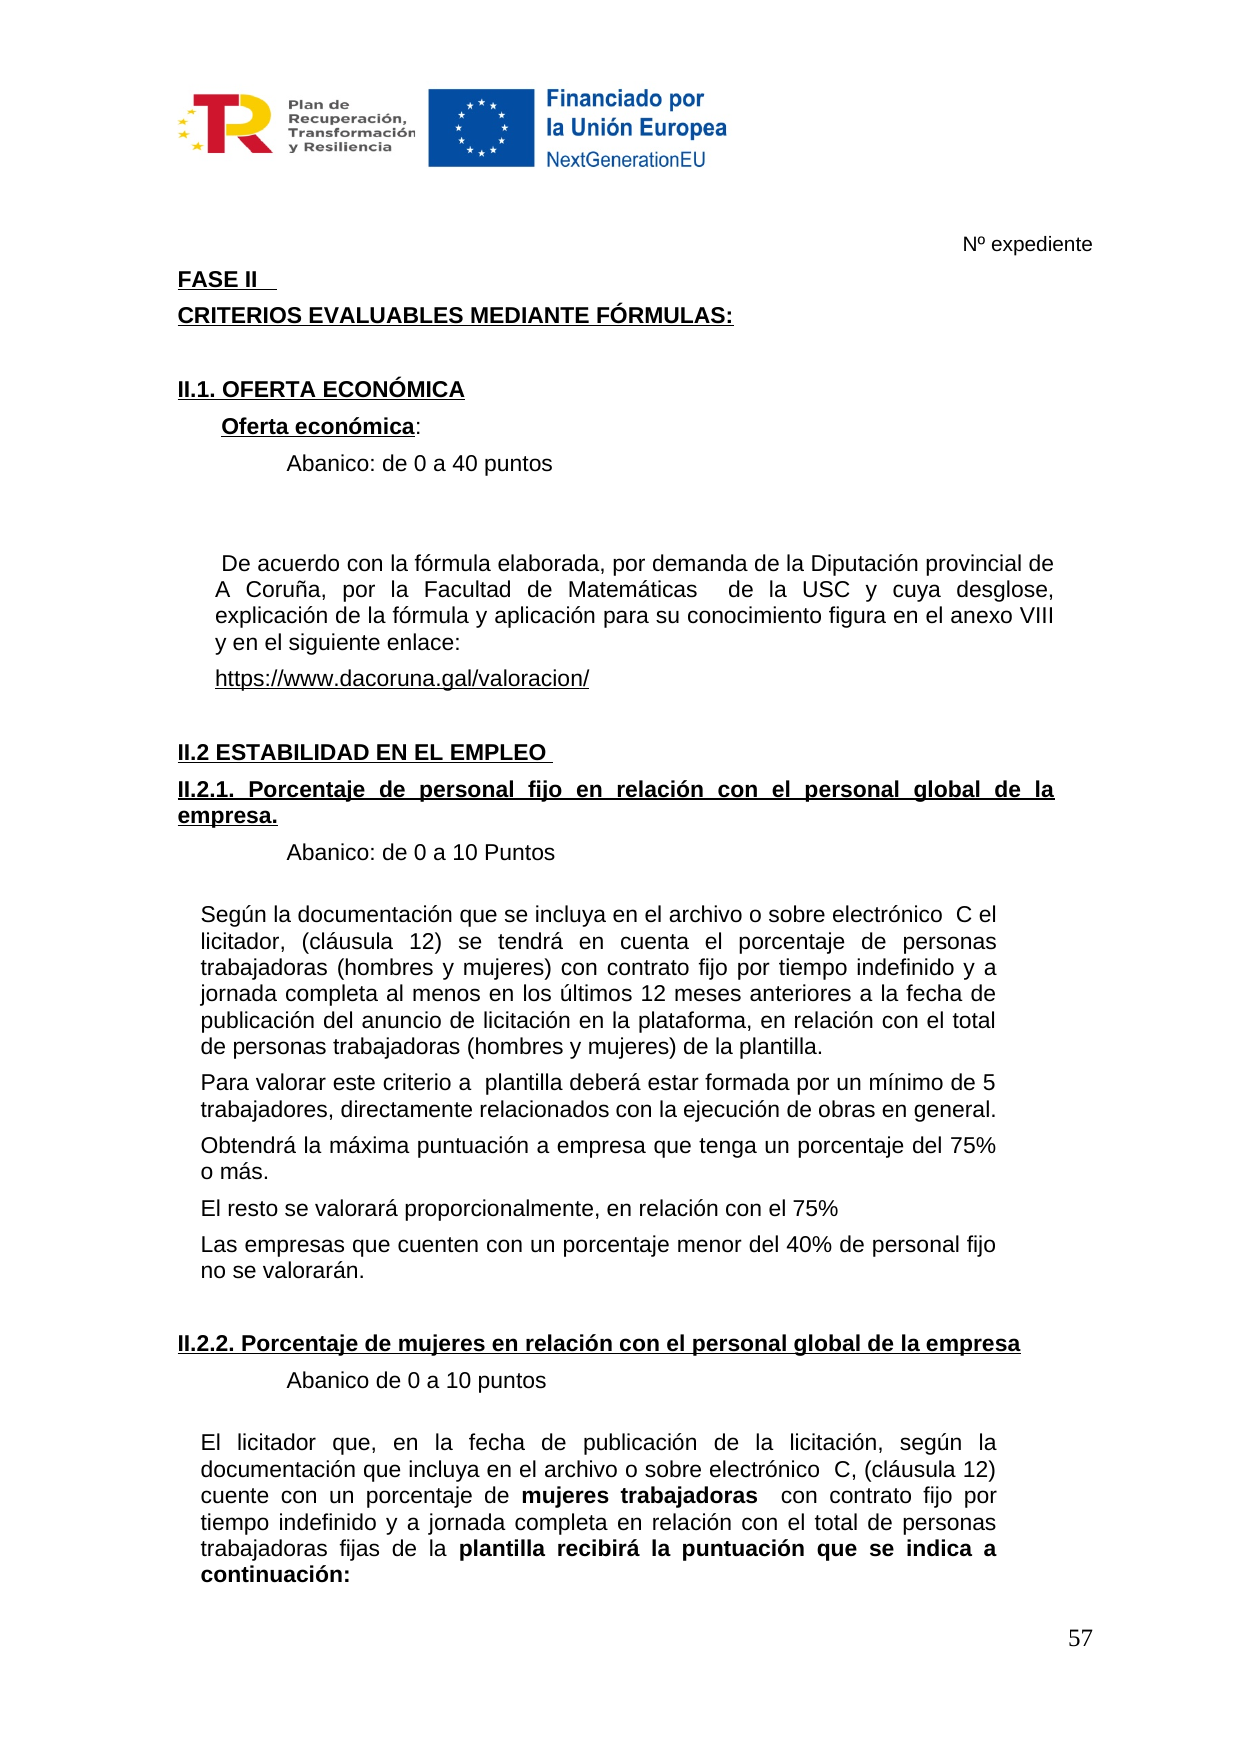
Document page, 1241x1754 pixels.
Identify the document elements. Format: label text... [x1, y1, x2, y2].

text II.1. OFERTA ECONÓMICA [177, 376, 1093, 402]
text Abanico: de 0 a 40 puntos [275, 449, 1021, 476]
text Obtendrá la máxima puntuación a empresa que tenga un porcentaje del 75% o más. [200, 1132, 997, 1185]
text FASE II [177, 266, 1055, 292]
text II.2.1. Porcentaje de personal fijo en relación con el personal global de la empresa. [177, 799, 1055, 828]
text CRITERIOS EVALUABLES MEDIANTE FÓRMULAS: [177, 302, 1055, 329]
text II.2 ESTABILIDAD EN EL EMPLEO [177, 739, 1055, 765]
text II.2.1. Porcentaje de personal fijo en relación con el personal global de la empresa. [177, 776, 1055, 798]
text Según la documentación que se incluya en el archivo o sobre electrónico C el licitador, (cláusula 12) se tendrá en cuenta el porcentaje de personas trabajadoras (hombres y mujeres) con contrato fijo por tiempo indefinido y a jornada completa al menos en los últimos 12 meses anteriores a la fecha de publicación del anuncio de licitación en la plataforma, en relación con el total de personas trabajadoras (hombres y mujeres) de la plantilla. [200, 901, 997, 1059]
text Oferta económica: [215, 413, 1055, 439]
text II.2.2. Porcentaje de mujeres en relación con el personal global de la empresa [177, 1330, 1055, 1357]
text Abanico: de 0 a 10 Puntos [275, 839, 1021, 865]
picture [177, 73, 733, 174]
text De acuerdo con la fórmula elaborada, por demanda de la Diputación provincial de A Coruña, por la Facultad de Matemáticas de la USC y cuya desglose, explicación de la fórmula y aplicación para su conocimiento figura en el anexo VIII y en el siguiente enlace: [215, 549, 1055, 655]
text Las empresas que cuenten con un porcentaje menor del 40% de personal fijo no se valorarán. [200, 1231, 997, 1283]
text Para valorar este criterio a plantilla deberá estar formada por un mínimo de 5 trabajadores, directamente relacionados con la ejecución de obras en general. [200, 1069, 997, 1122]
text https://www.dacoruna.gal/valoracion/ [215, 665, 1055, 692]
text El licitador que, en la fecha de publicación de la licitación, según la documentación que incluya en el archivo o sobre electrónico C, (cláusula 12) cuente con un porcentaje de mujeres trabajadoras con contrato fijo por tiempo indefinido y a jornada completa en relación con el total de personas trabajadoras fijas de la plantilla recibirá la puntuación que se indica a continuación: [200, 1429, 997, 1587]
text El resto se valorará proporcionalmente, en relación con el 75% [200, 1194, 997, 1221]
text Abanico de 0 a 10 puntos [275, 1367, 1021, 1393]
